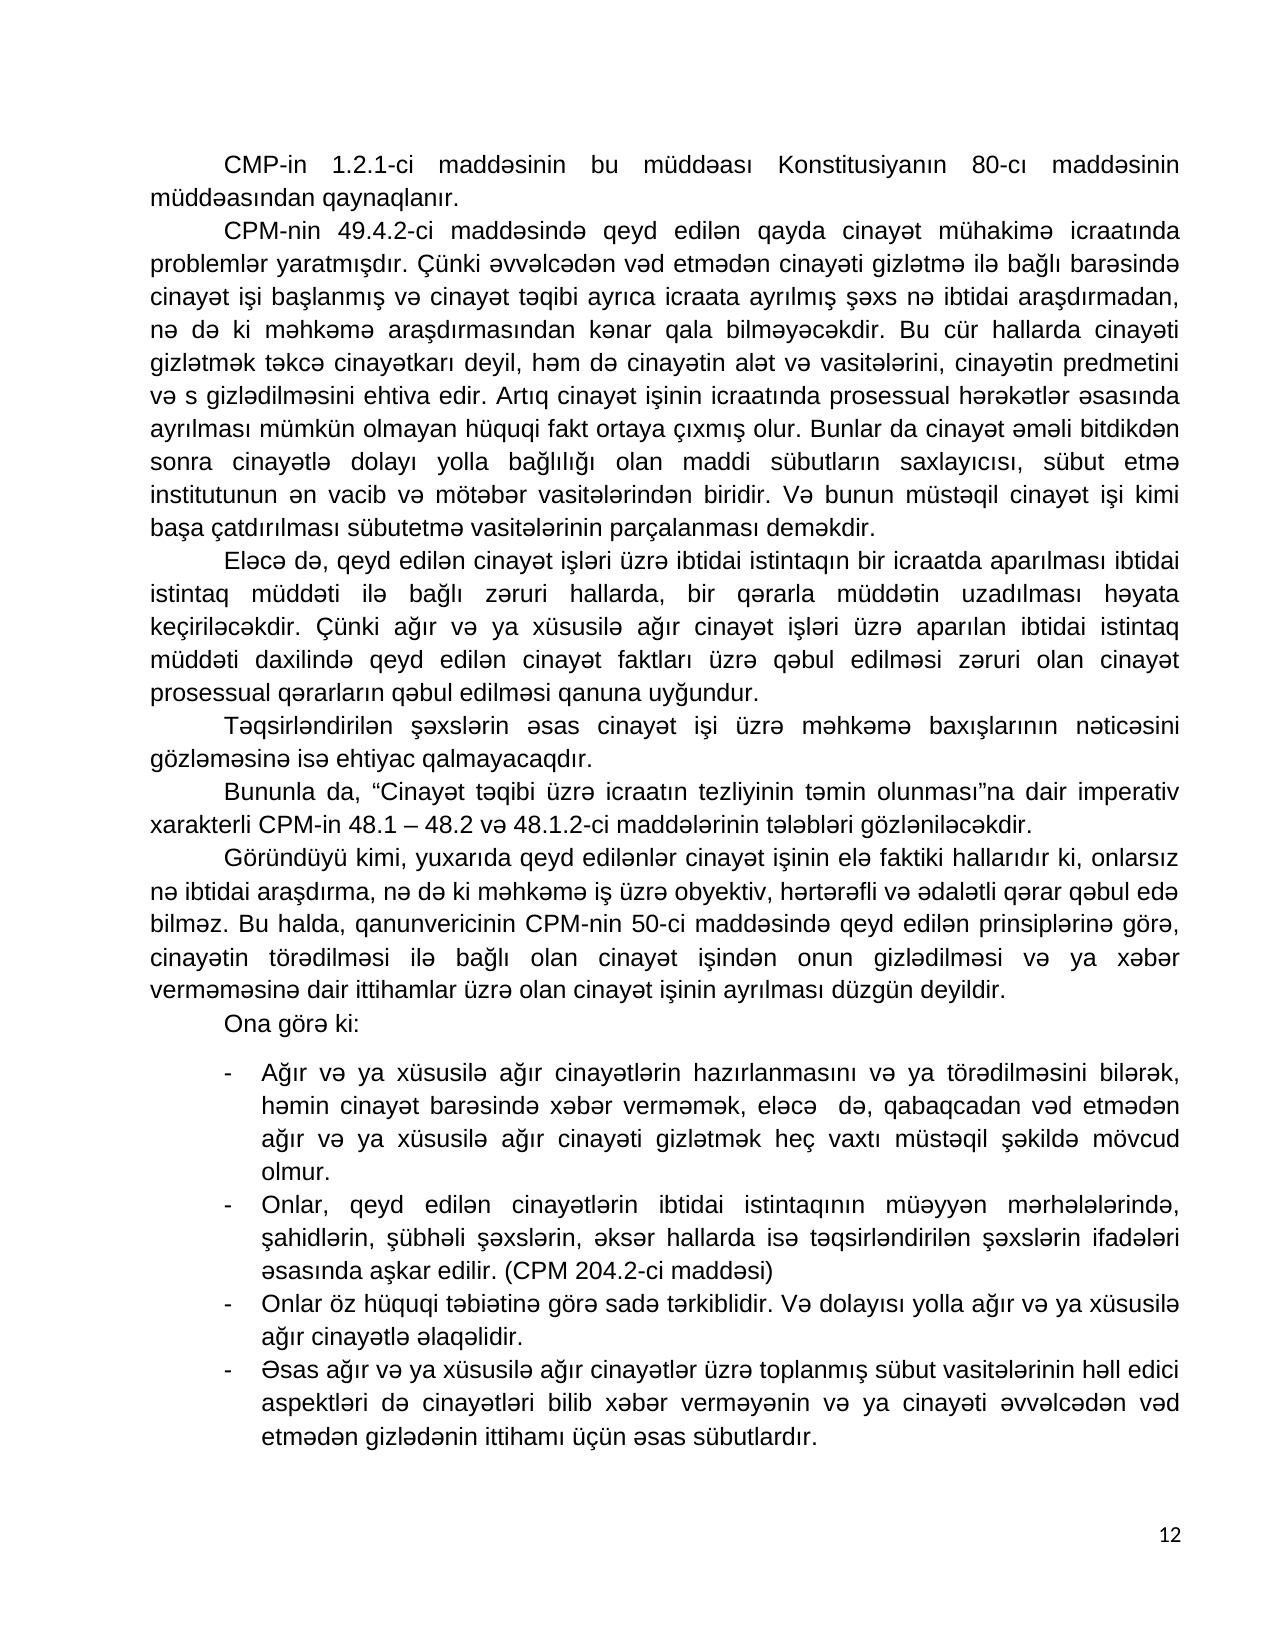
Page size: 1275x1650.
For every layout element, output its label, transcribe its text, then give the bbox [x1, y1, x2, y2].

text Bununla da, “Cinayət təqibi üzrə icraatın tezliyinin təmin olunması”na dair imperativ xarakterli CPM-in 48.1 – 48.2 və 48.1.2-ci maddələrinin tələbləri gözləniləcəkdir. [150, 777, 1181, 839]
list Onlar, qeyd edilən cinayətlərin ibtidai istintaqının müəyyən mərhələlərində, şahidlərin, şübhəli şəxslərin, əksər hallarda isə təqsirləndirilən şəxslərin ifadələri əsasında aşkar edilir. (CPM 204.2-ci maddəsi) [224, 1190, 1181, 1285]
text Eləcə də, qeyd edilən cinayət işləri üzrə ibtidai istintaqın bir icraatda aparılması ibtidai istintaq müddəti ilə bağlı zəruri hallarda, bir qərarla müddətin uzadılması həyata keçiriləcəkdir. Çünki ağır və ya xüsusilə ağır cinayət işləri üzrə aparılan ibtidai istintaq müddəti daxilində qeyd edilən cinayət faktları üzrə qəbul edilməsi zəruri olan cinayət prosessual qərarların qəbul edilməsi qanuna uyğundur. [150, 546, 1181, 707]
text CMP-in 1.2.1-ci maddəsinin bu müddəası Konstitusiyanın 80-cı maddəsinin müddəasından qaynaqlanır. [150, 150, 1181, 212]
list Əsas ağır və ya xüsusilə ağır cinayətlər üzrə toplanmış sübut vasitələrinin həll edici aspektləri də cinayətləri bilib xəbər verməyənin və ya cinayəti əvvəlcədən vəd etmədən gizlədənin ittihamı üçün əsas sübutlardır. [224, 1355, 1181, 1450]
text Ona görə ki: [150, 1008, 1181, 1037]
text Təqsirləndirilən şəxslərin əsas cinayət işi üzrə məhkəmə baxışlarının nəticəsini gözləməsinə isə ehtiyac qalmayacaqdır. [150, 711, 1181, 773]
text CPM-nin 49.4.2-ci maddəsində qeyd edilən qayda cinayət mühakimə icraatında problemlər yaratmışdır. Çünki əvvəlcədən vəd etmədən cinayəti gizlətmə ilə bağlı barəsində cinayət işi başlanmış və cinayət təqibi ayrıca icraata ayrılmış şəxs nə ibtidai araşdırmadan, nə də ki məhkəmə araşdırmasından kənar qala bilməyəcəkdir. Bu cür hallarda cinayəti gizlətmək təkcə cinayətkarı deyil, həm də cinayətin alət və vasitələrini, cinayətin predmetini və s gizlədilməsini ehtiva edir. Artıq cinayət işinin icraatında prosessual hərəkətlər əsasında ayrılması mümkün olmayan hüquqi fakt ortaya çıxmış olur. Bunlar da cinayət əməli bitdikdən sonra cinayətlə dolayı yolla bağlılığı olan maddi sübutların saxlayıcısı, sübut etmə institutunun ən vacib və mötəbər vasitələrindən biridir. Və bunun müstəqil cinayət işi kimi başa çatdırılması sübutetmə vasitələrinin parçalanması deməkdir. [150, 216, 1181, 542]
list Ağır və ya xüsusilə ağır cinayətlərin hazırlanmasını və ya törədilməsini bilərək, həmin cinayət barəsində xəbər verməmək, eləcə də, qabaqcadan vəd etmədən ağır və ya xüsusilə ağır cinayəti gizlətmək heç vaxtı müstəqil şəkildə mövcud olmur. [224, 1058, 1181, 1186]
text Göründüyü kimi, yuxarıda qeyd edilənlər cinayət işinin elə faktiki hallarıdır ki, onlarsız nə ibtidai araşdırma, nə də ki məhkəmə iş üzrə obyektiv, hərtərəfli və ədalətli qərar qəbul edə bilməz. Bu halda, qanunvericinin CPM-nin 50-ci maddəsində qeyd edilən prinsiplərinə görə, cinayətin törədilməsi ilə bağlı olan cinayət işindən onun gizlədilməsi və ya xəbər verməməsinə dair ittihamlar üzrə olan cinayət işinin ayrılması düzgün deyildir. [150, 843, 1181, 1004]
list Onlar öz hüquqi təbiətinə görə sadə tərkiblidir. Və dolayısı yolla ağır və ya xüsusilə ağır cinayətlə əlaqəlidir. [224, 1289, 1181, 1351]
